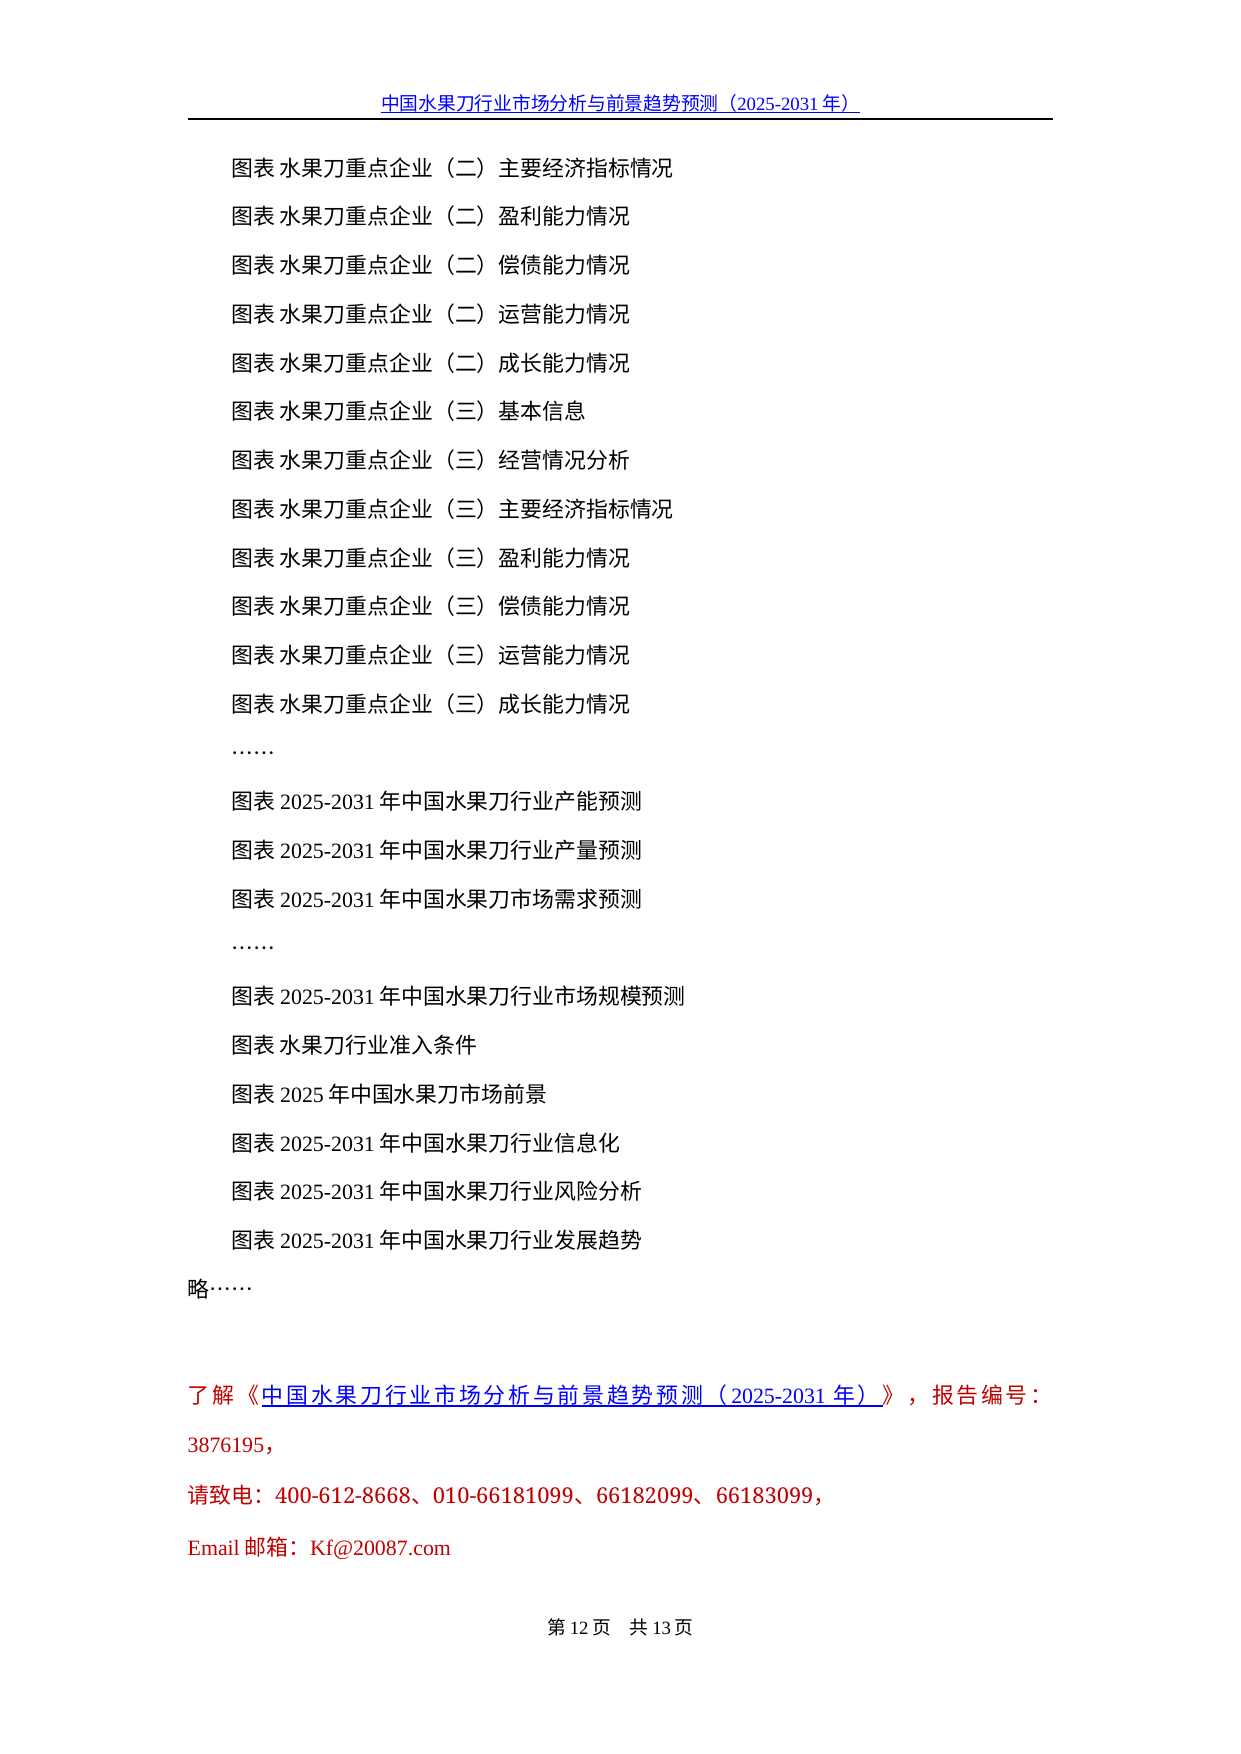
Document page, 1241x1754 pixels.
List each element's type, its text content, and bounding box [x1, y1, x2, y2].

text 请致电：400-612-8668、010-66181099、66182099、66183099， [187, 1478, 1053, 1511]
text Email邮箱：Kf@20087.com [187, 1530, 1053, 1562]
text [187, 150, 1053, 1304]
text 了解《中国水果刀行业市场分析与前景趋势预测（2025-2031年）》，报告编号：3876195， [187, 1378, 1053, 1459]
